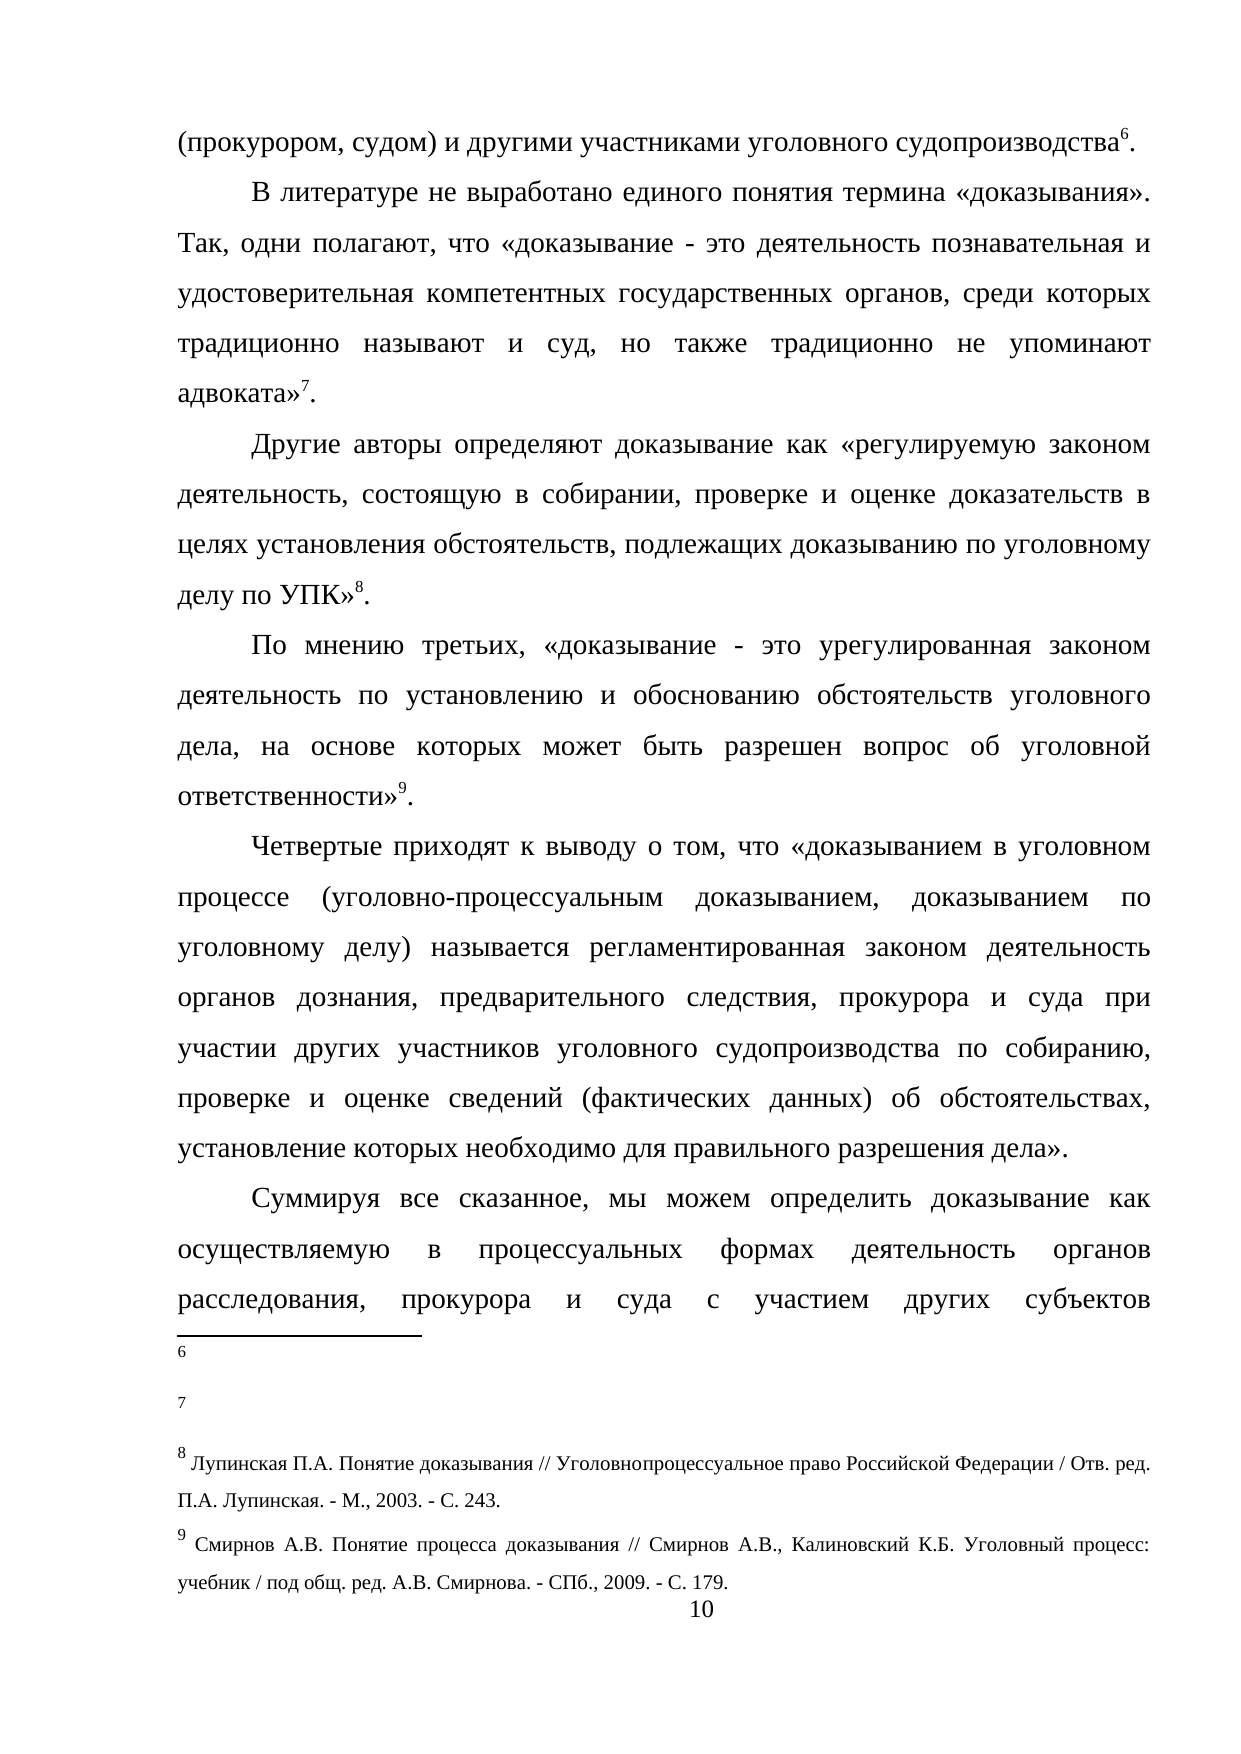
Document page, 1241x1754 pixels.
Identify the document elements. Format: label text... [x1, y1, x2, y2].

text В литературе не выработано единого понятия термина «доказывания». Так, одни полагают, что «доказывание - это деятельность познавательная и удостоверительная компетентных государственных органов, среди которых традиционно называют и суд, но также традиционно не упоминают адвоката». [177, 174, 1152, 409]
text Четвертые приходят к выводу о том, что «доказыванием в уголовном процессе (уголовно-процессуальным доказыванием, доказыванием по уголовному делу) называется регламентированная законом деятельность органов дознания, предварительного следствия, прокурора и суда при участии других участников уголовного судопроизводства по собиранию, проверке и оценке сведений (фактических данных) об обстоятельствах, установление которых необходимо для правильного разрешения дела». [177, 828, 1152, 1164]
text По мнению третьих, «доказывание - это урегулированная законом деятельность по установлению и обоснованию обстоятельств уголовного дела, на основе которых может быть разрешен вопрос об уголовной ответственности». [177, 627, 1152, 812]
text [177, 124, 1152, 158]
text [177, 1181, 1152, 1315]
text Другие авторы определяют доказывание как «регулируемую законом деятельность, состоящую в собирании, проверке и оценке доказательств в целях установления обстоятельств, подлежащих доказыванию по уголовному делу по УПК». [177, 426, 1152, 610]
